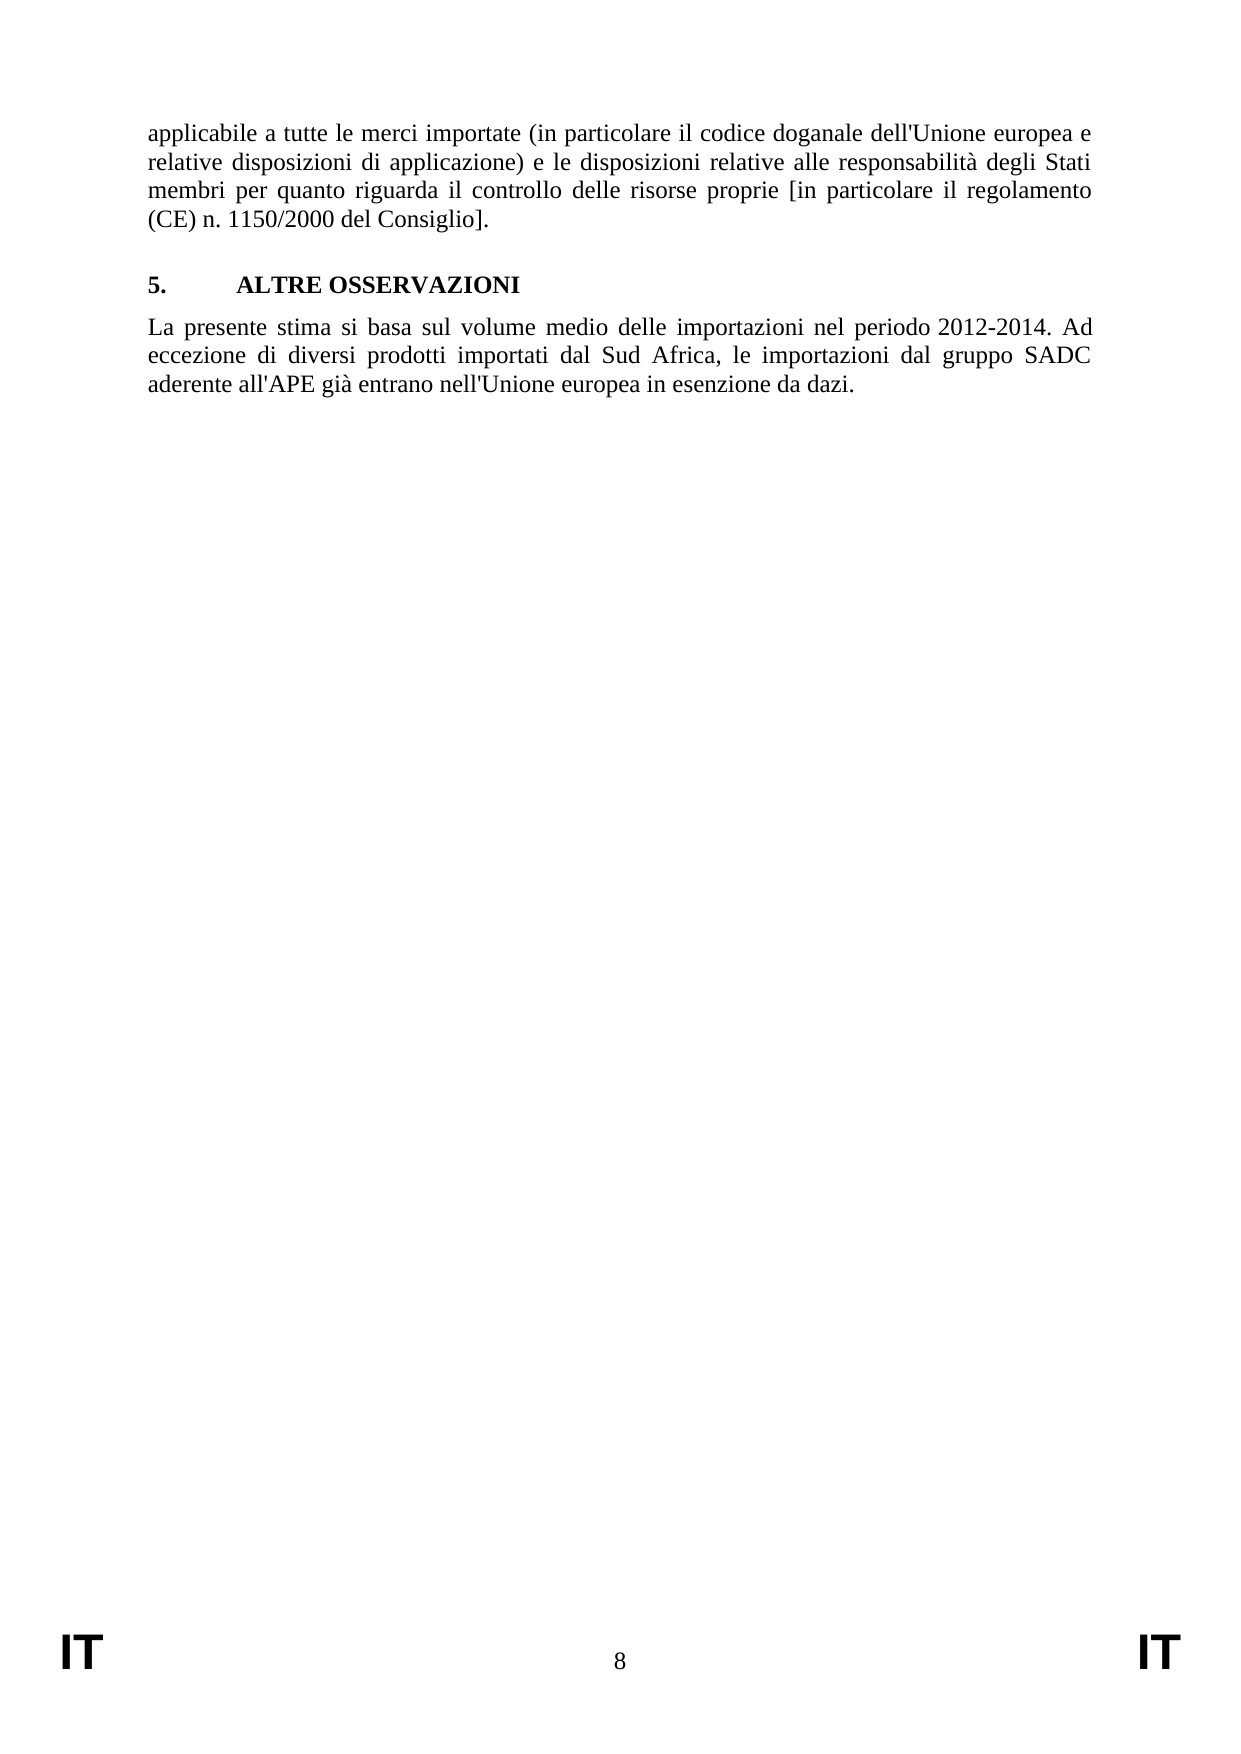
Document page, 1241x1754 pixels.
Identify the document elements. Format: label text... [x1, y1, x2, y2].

subtitle 5. ALTRE OSSERVAZIONI [148, 271, 1093, 299]
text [148, 118, 1093, 233]
text La presente stima si basa sul volume medio delle importazioni nel periodo 2012-2014. Ad eccezione di diversi prodotti importati dal Sud Africa, le importazioni dal gruppo SADC aderente all'APE già entrano nell'Unione europea in esenzione da dazi. [148, 312, 1093, 398]
